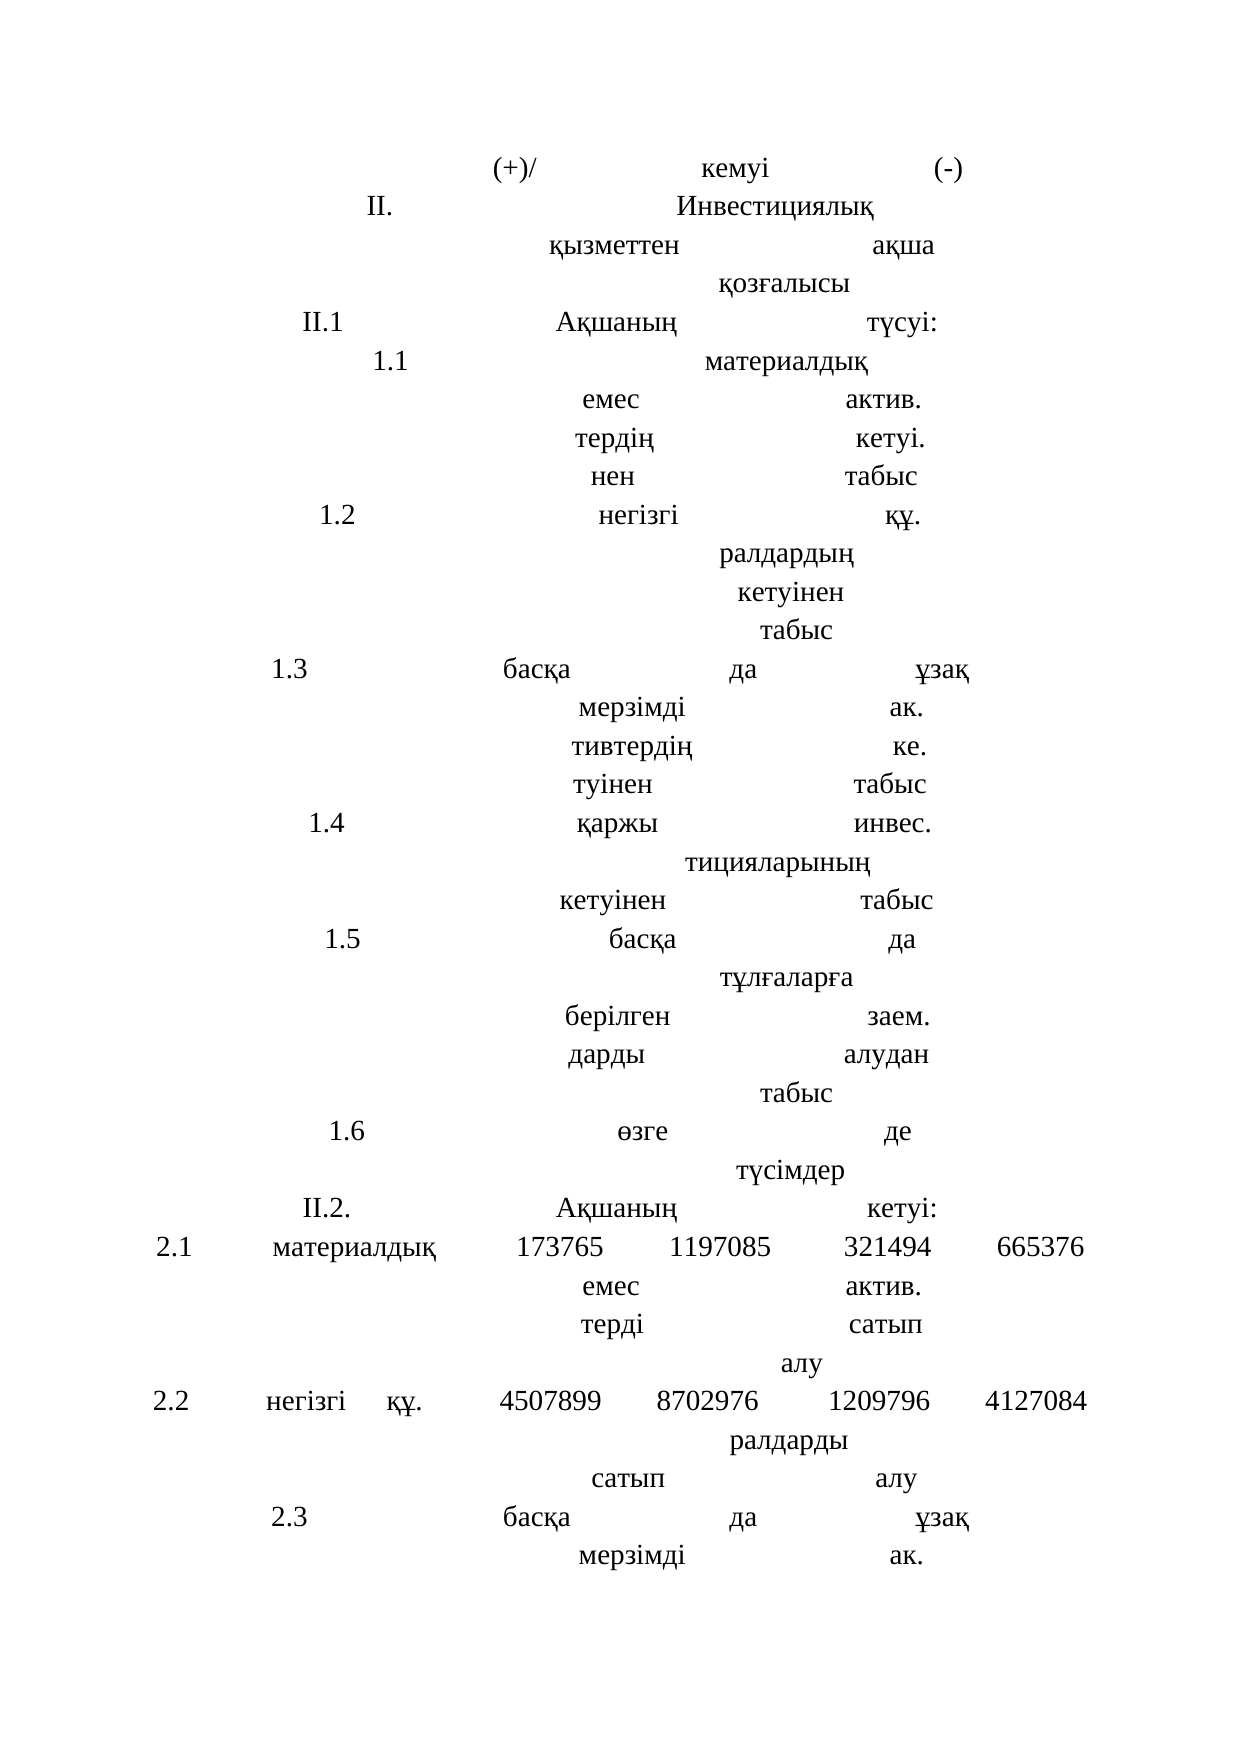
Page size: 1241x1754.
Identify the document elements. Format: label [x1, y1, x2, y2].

text [112, 150, 1128, 1571]
